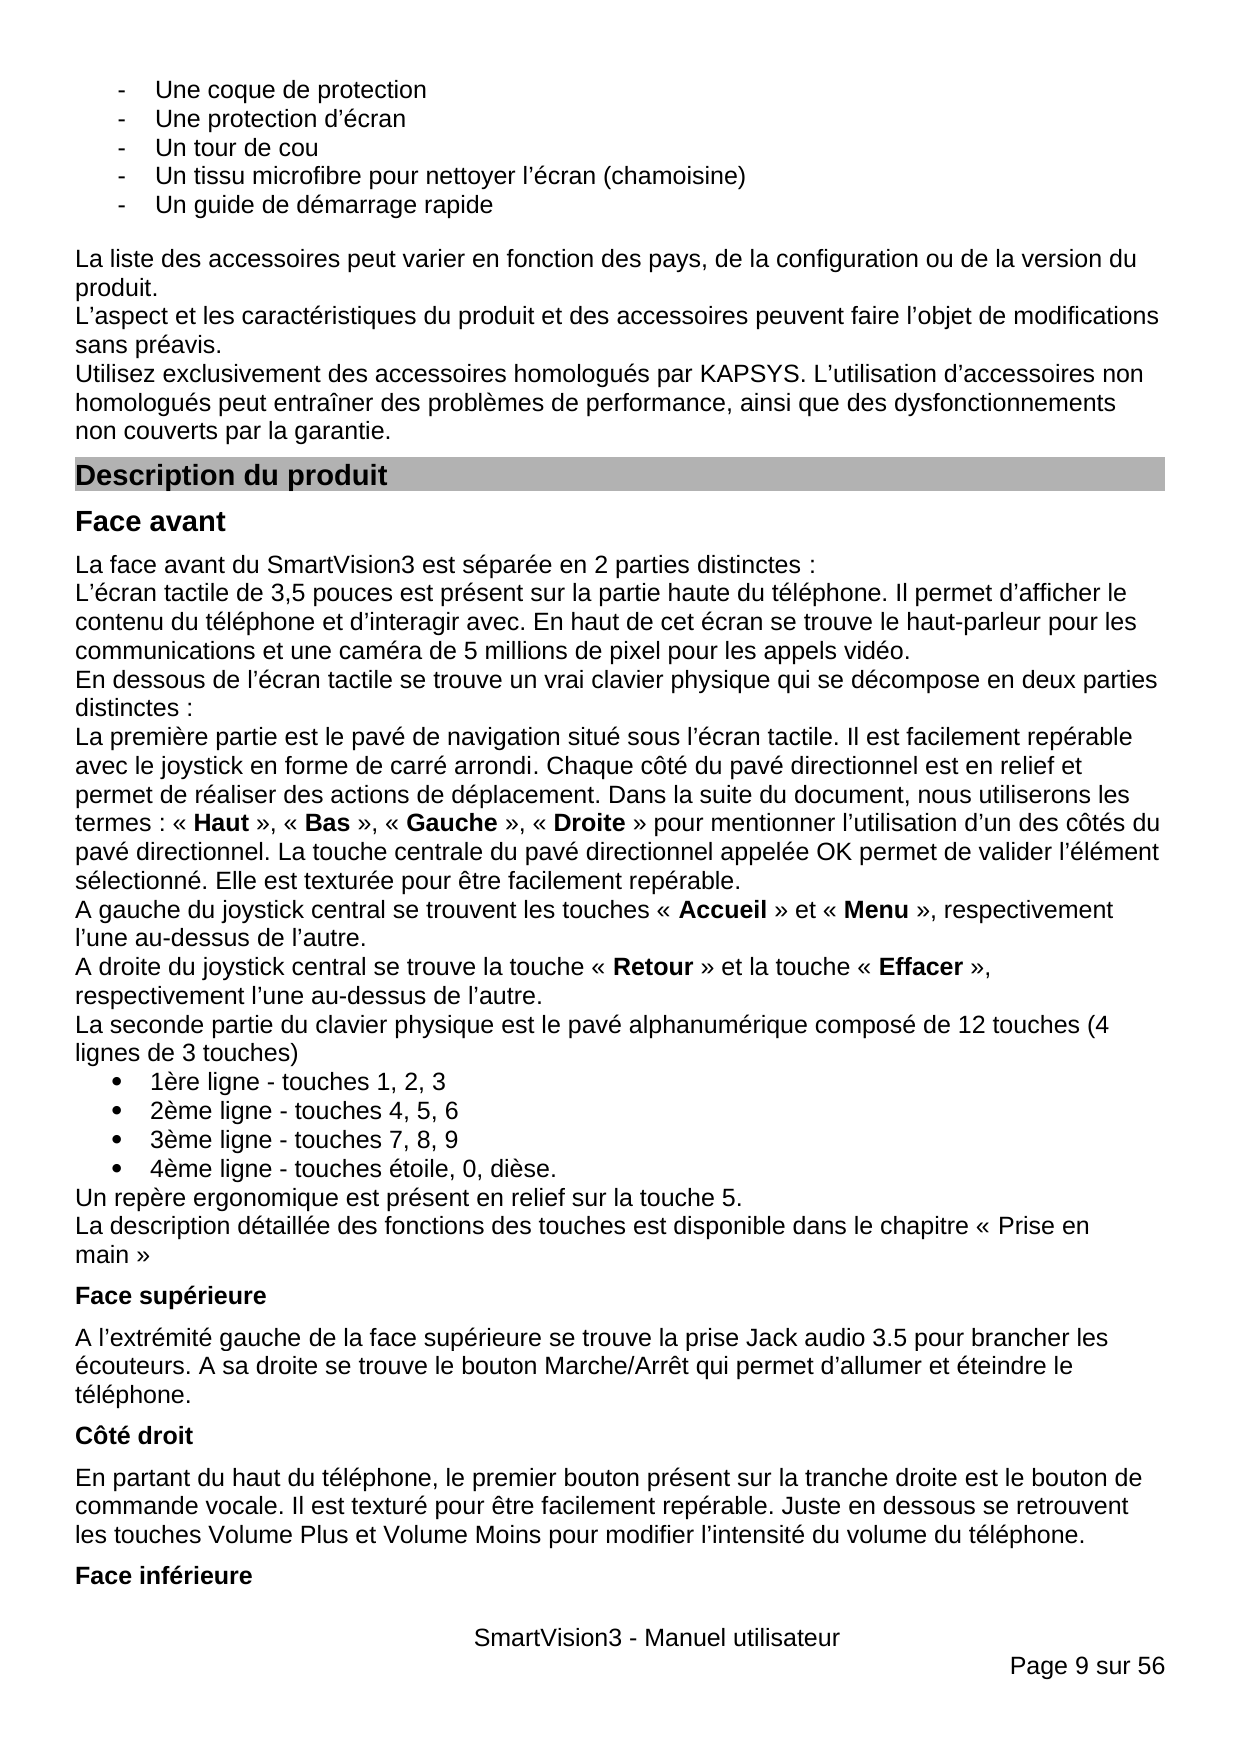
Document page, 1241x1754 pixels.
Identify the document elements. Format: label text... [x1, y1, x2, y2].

list Un tissu microfibre pour nettoyer l’écran (chamoisine) [117, 161, 1165, 190]
list Un guide de démarrage rapide [117, 190, 1165, 219]
text A droite du joystick central se trouve la touche « Retour » et la touche « Effacer », respectivement l’une au-dessus de l’autre. [75, 952, 1165, 1009]
subtitle Face avant [75, 503, 1165, 537]
text Utilisez exclusivement des accessoires homologués par KAPSYS. L’utilisation d’accessoires non homologués peut entraîner des problèmes de performance, ainsi que des dysfonctionnements non couverts par la garantie. [75, 359, 1165, 445]
subtitle Face inférieure [75, 1561, 1165, 1590]
text La première partie est le pavé de navigation situé sous l’écran tactile. Il est facilement repérable avec le joystick en forme de carré arrondi. Chaque côté du pavé directionnel est en relief et permet de réaliser des actions de déplacement. Dans la suite du document, nous utiliserons les termes : « Haut », « Bas », « Gauche », « Droite » pour mentionner l’utilisation d’un des côtés du pavé directionnel. La touche centrale du pavé directionnel appelée OK permet de valider l’élément sélectionné. Elle est texturée pour être facilement repérable. [75, 722, 1165, 894]
subtitle Description du produit [75, 457, 1165, 491]
text L’écran tactile de 3,5 pouces est présent sur la partie haute du téléphone. Il permet d’afficher le contenu du téléphone et d’interagir avec. En haut de cet écran se trouve le haut-parleur pour les communications et une caméra de 5 millions de pixel pour les appels vidéo. [75, 578, 1165, 664]
list Une coque de protection [117, 75, 1165, 104]
text L’aspect et les caractéristiques du produit et des accessoires peuvent faire l’objet de modifications sans préavis. [75, 301, 1165, 359]
text En dessous de l’écran tactile se trouve un vrai clavier physique qui se décompose en deux parties distinctes : [75, 664, 1165, 722]
text A l’extrémité gauche de la face supérieure se trouve la prise Jack audio 3.5 pour brancher les écouteurs. A sa droite se trouve le bouton Marche/Arrêt qui permet d’allumer et éteindre le téléphone. [75, 1322, 1165, 1409]
list Une protection d’écran [117, 104, 1165, 132]
text La description détaillée des fonctions des touches est disponible dans le chapitre « Prise en main » [75, 1211, 1165, 1269]
list Un tour de cou [117, 132, 1165, 161]
text La seconde partie du clavier physique est le pavé alphanumérique composé de 12 touches (4 lignes de 3 touches) [75, 1009, 1165, 1067]
text La liste des accessoires peut varier en fonction des pays, de la configuration ou de la version du produit. [75, 244, 1165, 301]
text La face avant du SmartVision3 est séparée en 2 parties distinctes : [75, 549, 1165, 578]
list 2ème ligne - touches 4, 5, 6 [112, 1096, 1165, 1125]
subtitle Côté droit [75, 1421, 1165, 1450]
text A gauche du joystick central se trouvent les touches « Accueil » et « Menu », respectivement l’une au-dessus de l’autre. [75, 894, 1165, 952]
subtitle Face supérieure [75, 1281, 1165, 1310]
text Un repère ergonomique est présent en relief sur la touche 5. [75, 1182, 1165, 1211]
list 3ème ligne - touches 7, 8, 9 [112, 1125, 1165, 1154]
list 4ème ligne - touches étoile, 0, dièse. [112, 1154, 1165, 1182]
text En partant du haut du téléphone, le premier bouton présent sur la tranche droite est le bouton de commande vocale. Il est texturé pour être facilement repérable. Juste en dessous se retrouvent les touches Volume Plus et Volume Moins pour modifier l’intensité du volume du téléphone. [75, 1462, 1165, 1549]
list 1ère ligne - touches 1, 2, 3 [112, 1067, 1165, 1096]
